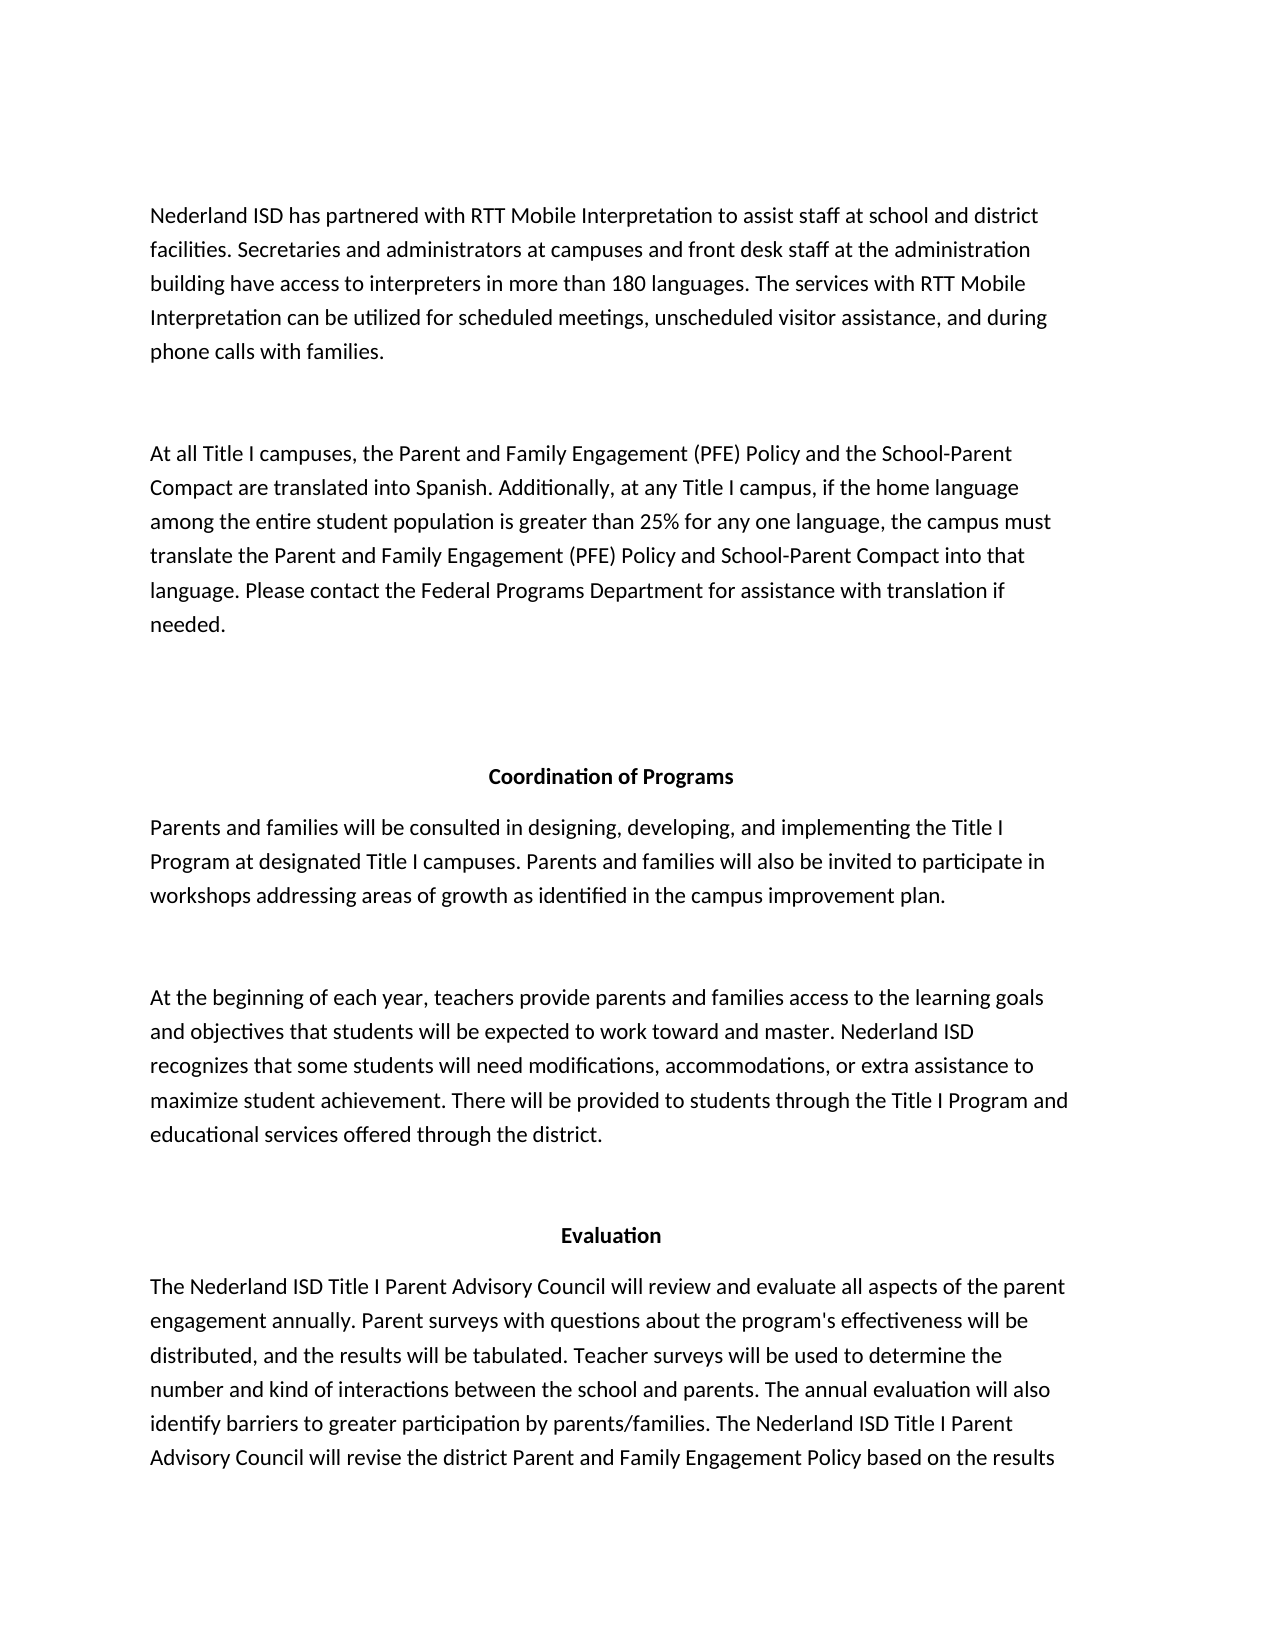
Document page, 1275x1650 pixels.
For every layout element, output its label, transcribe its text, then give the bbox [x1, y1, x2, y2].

text At the beginning of each year, teachers provide parents and families access to the learning goals and objectives that students will be expected to work toward and master. Nederland ISD recognizes that some students will need modifications, accommodations, or extra assistance to maximize student achievement. There will be provided to students through the Title I Program and educational services offered through the district. [150, 983, 1072, 1148]
text Nederland ISD has partnered with RTT Mobile Interpretation to assist staff at school and district facilities. Secretaries and administrators at campuses and front desk staff at the administration building have access to interpreters in more than 180 languages. The services with RTT Mobile Interpretation can be utilized for scheduled meetings, unscheduled visitor assistance, and during phone calls with families. [150, 201, 1072, 366]
text Parents and families will be consulted in designing, developing, and implementing the Title I Program at designated Title I campuses. Parents and families will also be invited to participate in workshops addressing areas of growth as identified in the campus improvement plan. [150, 813, 1072, 910]
text At all Title I campuses, the Parent and Family Engagement (PFE) Policy and the School-Parent Compact are translated into Spanish. Additionally, at any Title I campus, if the home language among the entire student population is greater than 25% for any one language, the campus must translate the Parent and Family Engagement (PFE) Policy and School-Parent Compact into that language. Please contact the Federal Programs Department for assistance with translation if needed. [150, 439, 1072, 638]
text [150, 1272, 1072, 1471]
text Evaluation [150, 1222, 1072, 1250]
text Coordination of Programs [150, 762, 1072, 791]
